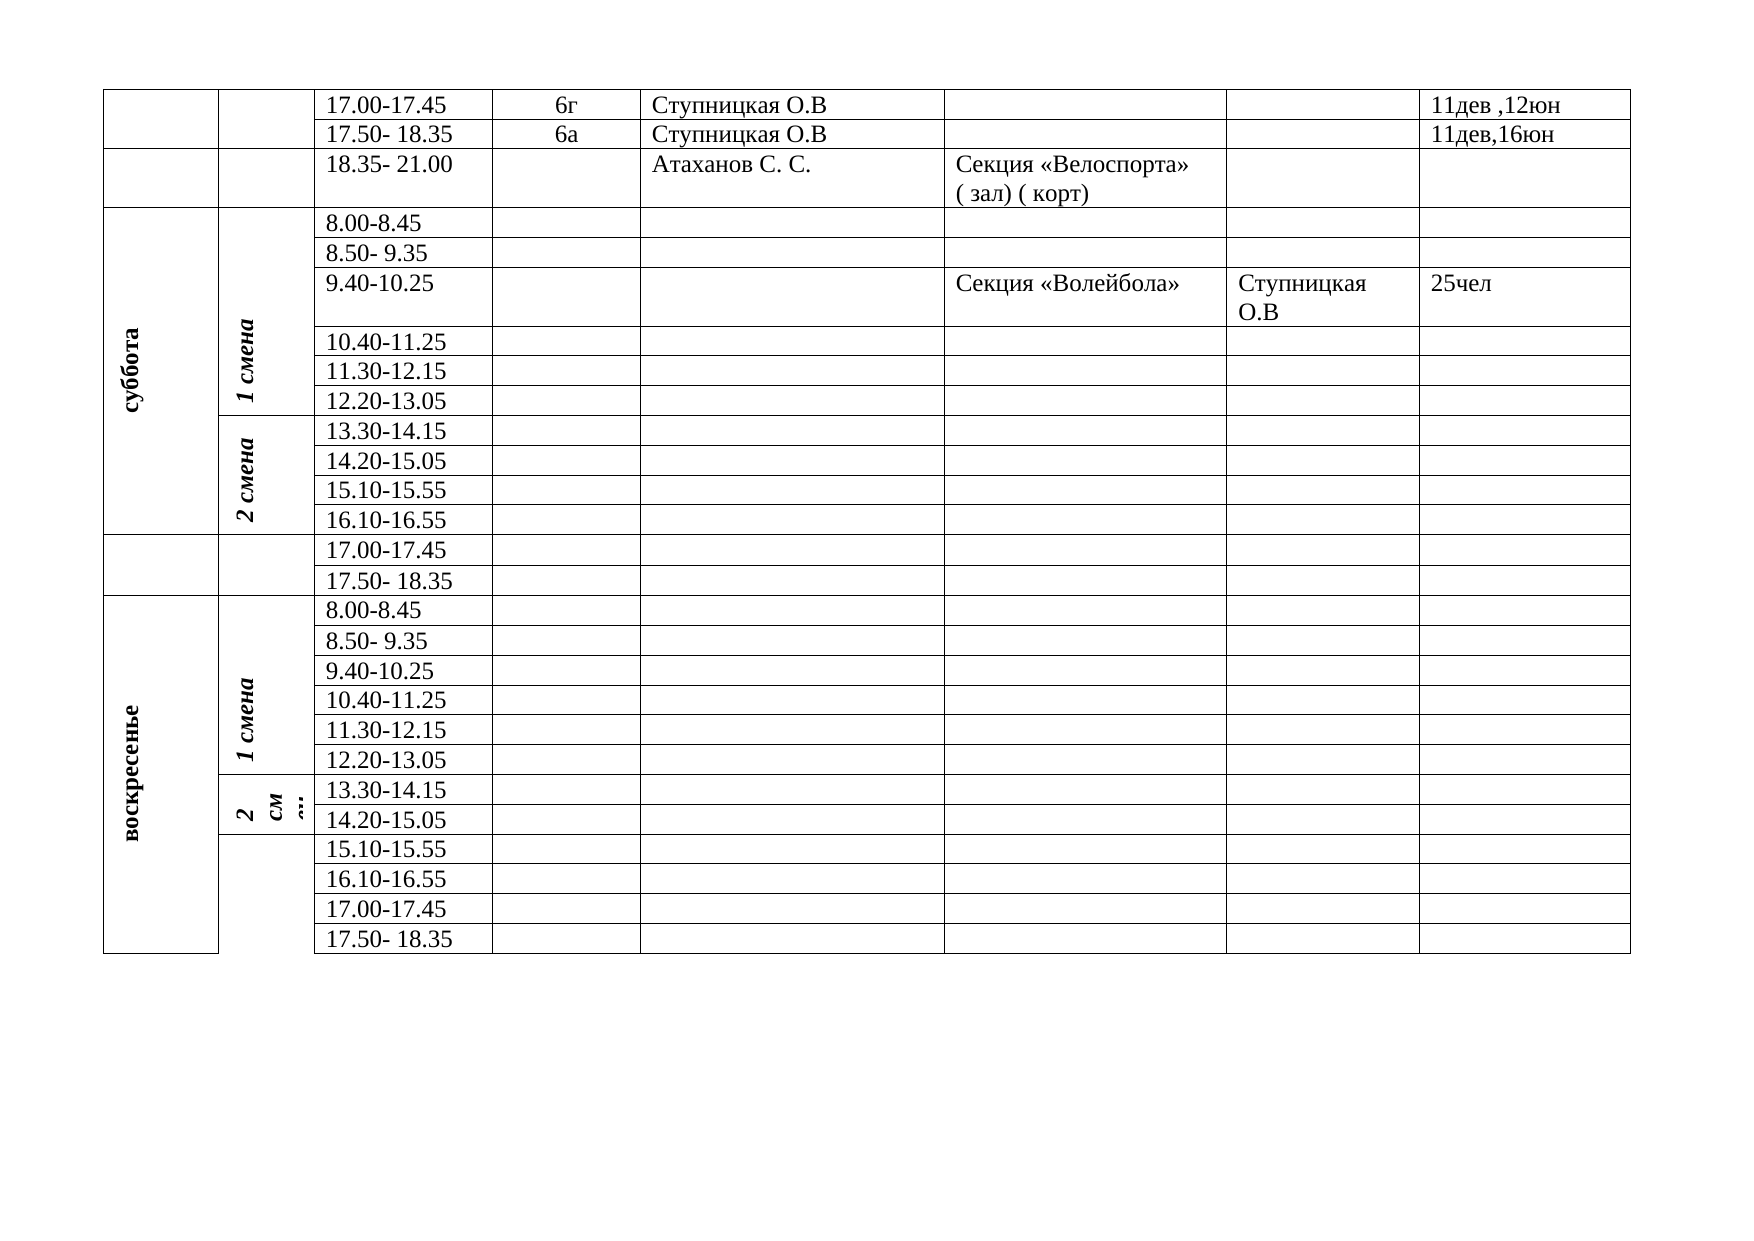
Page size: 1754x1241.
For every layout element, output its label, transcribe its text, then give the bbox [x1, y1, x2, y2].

table_cell 8.00-8.45 [315, 208, 492, 237]
table_cell [1227, 505, 1419, 534]
table_cell 9.40-10.25 [315, 656, 492, 684]
table_cell [945, 416, 1226, 445]
table_cell [1420, 715, 1630, 744]
table_cell [493, 745, 640, 774]
table_cell [945, 356, 1226, 385]
table_cell Секция «Велоспорта» ( зал) ( корт) [945, 149, 1226, 207]
table_cell 2 смена [219, 775, 314, 833]
table_cell 17.50- 18.35 [315, 120, 492, 148]
table_cell [641, 327, 944, 355]
table_cell 16.10-16.55 [315, 864, 492, 893]
table_cell [945, 835, 1226, 863]
table_cell [493, 149, 640, 207]
table_cell 25чел [1420, 268, 1630, 326]
table_cell [641, 476, 944, 504]
table_cell 13.30-14.15 [315, 416, 492, 445]
table_cell [493, 686, 640, 714]
table_cell 17.00-17.45 [315, 894, 492, 923]
table_cell 11дев ,12юн [1420, 90, 1630, 118]
table_cell [1227, 775, 1419, 804]
table_cell [1420, 924, 1630, 953]
table_cell [1420, 864, 1630, 893]
table_cell 12.20-13.05 [315, 386, 492, 415]
table_cell [945, 805, 1226, 833]
table_cell [219, 535, 314, 594]
table_cell [493, 924, 640, 953]
table_cell [219, 149, 314, 207]
table_cell [1420, 356, 1630, 385]
table_cell [1420, 745, 1630, 774]
table_cell [641, 775, 944, 804]
table_cell 10.40-11.25 [315, 327, 492, 355]
table_cell 17.50- 18.35 [315, 566, 492, 594]
table_cell [945, 596, 1226, 625]
table_cell [493, 386, 640, 415]
table_cell [1420, 446, 1630, 474]
table_cell [1227, 535, 1419, 565]
table_cell [1227, 894, 1419, 923]
table_cell [1227, 386, 1419, 415]
table_cell 12.20-13.05 [315, 745, 492, 774]
table_cell 1 смена [219, 596, 314, 774]
table_cell 11.30-12.15 [315, 356, 492, 385]
table_cell [945, 446, 1226, 474]
table_cell [641, 446, 944, 474]
table_cell [1420, 208, 1630, 237]
table_cell 6г [493, 90, 640, 118]
table_cell 9.40-10.25 [315, 268, 492, 326]
table_cell Секция «Волейбола» [945, 268, 1226, 326]
table_cell [1420, 626, 1630, 655]
table_cell [493, 626, 640, 655]
table_cell [1420, 835, 1630, 863]
table_cell [493, 416, 640, 445]
table_cell [1420, 566, 1630, 594]
table_cell [945, 715, 1226, 744]
table_cell [945, 386, 1226, 415]
table_cell [1227, 238, 1419, 267]
table_cell [945, 505, 1226, 534]
table_cell Ступницкая О.В [1227, 268, 1419, 326]
table_cell [945, 327, 1226, 355]
table_cell [493, 864, 640, 893]
table_cell [1420, 149, 1630, 207]
table_cell [1227, 149, 1419, 207]
table_cell [1227, 805, 1419, 833]
table_cell [493, 208, 640, 237]
table_cell [1420, 238, 1630, 267]
table_cell [641, 566, 944, 594]
table_cell [945, 90, 1226, 118]
table_cell 6а [493, 120, 640, 148]
table_cell [1227, 356, 1419, 385]
table_cell [641, 626, 944, 655]
table_cell [641, 238, 944, 267]
table_cell [493, 476, 640, 504]
table_cell [641, 686, 944, 714]
table_cell [945, 745, 1226, 774]
table_cell [1227, 924, 1419, 953]
table_cell [1420, 505, 1630, 534]
table_cell [945, 656, 1226, 684]
table_cell [1420, 535, 1630, 565]
table_cell 13.30-14.15 [315, 775, 492, 804]
table_cell [1420, 416, 1630, 445]
table_cell [1227, 656, 1419, 684]
table_cell [1420, 596, 1630, 625]
table_cell [1227, 864, 1419, 893]
table_cell 17.00-17.45 [315, 90, 492, 118]
table_cell [945, 775, 1226, 804]
table_cell [1420, 327, 1630, 355]
table_cell [945, 864, 1226, 893]
table_cell [1227, 715, 1419, 744]
table_cell [1227, 626, 1419, 655]
table_cell [641, 416, 944, 445]
table_cell [641, 268, 944, 326]
table_cell 17.00-17.45 [315, 535, 492, 565]
table_cell [945, 120, 1226, 148]
table_cell [493, 446, 640, 474]
table_cell 11дев,16юн [1420, 120, 1630, 148]
table_cell [1420, 656, 1630, 684]
table_cell [945, 686, 1226, 714]
table_cell 17.50- 18.35 [315, 924, 492, 953]
table_cell [945, 924, 1226, 953]
table_cell [493, 596, 640, 625]
table_cell 10.40-11.25 [315, 686, 492, 714]
table_cell [1227, 566, 1419, 594]
table_cell [1420, 476, 1630, 504]
table_cell [945, 535, 1226, 565]
table_cell [1420, 386, 1630, 415]
table_cell 8.50- 9.35 [315, 626, 492, 655]
table_cell [493, 238, 640, 267]
table_cell Ступницкая О.В [641, 90, 944, 118]
table_cell 11.30-12.15 [315, 715, 492, 744]
table_cell [641, 894, 944, 923]
table_cell [641, 835, 944, 863]
table_cell [1227, 476, 1419, 504]
table_cell [104, 535, 218, 594]
table_cell [641, 864, 944, 893]
table_cell [493, 656, 640, 684]
table_cell [493, 805, 640, 833]
table_cell [641, 924, 944, 953]
table_cell [1420, 805, 1630, 833]
table_cell [1420, 894, 1630, 923]
table_cell 2 смена [219, 416, 314, 534]
table_cell 1 смена [219, 208, 314, 415]
table_cell [945, 566, 1226, 594]
table_cell [1227, 745, 1419, 774]
table_cell [641, 505, 944, 534]
table_cell [1227, 835, 1419, 863]
table_cell Ступницкая О.В [641, 120, 944, 148]
table_cell 14.20-15.05 [315, 446, 492, 474]
table_cell [493, 775, 640, 804]
table_cell [641, 356, 944, 385]
table_cell [493, 715, 640, 744]
table_cell [1227, 416, 1419, 445]
table_cell [641, 656, 944, 684]
table_cell [641, 386, 944, 415]
table_cell [641, 745, 944, 774]
table_cell [493, 505, 640, 534]
table_cell [1227, 446, 1419, 474]
table_cell [1420, 686, 1630, 714]
table_cell [493, 566, 640, 594]
table_cell [493, 835, 640, 863]
table_cell [641, 596, 944, 625]
table_cell 15.10-15.55 [315, 835, 492, 863]
table_cell воскресенье [104, 596, 218, 953]
table_cell Атаханов С. С. [641, 149, 944, 207]
table_cell [641, 208, 944, 237]
table_cell 16.10-16.55 [315, 505, 492, 534]
table_cell 18.35- 21.00 [315, 149, 492, 207]
table_cell [641, 535, 944, 565]
table_cell 8.00-8.45 [315, 596, 492, 625]
table_cell [945, 894, 1226, 923]
table_cell [1227, 686, 1419, 714]
table_cell [1227, 120, 1419, 148]
table_cell [945, 238, 1226, 267]
table_cell [1227, 90, 1419, 118]
table_cell [945, 476, 1226, 504]
table_cell [104, 149, 218, 207]
table_cell 14.20-15.05 [315, 805, 492, 833]
table_cell [641, 715, 944, 744]
table_cell [1227, 596, 1419, 625]
table_cell [493, 535, 640, 565]
table_cell суббота [104, 208, 218, 534]
table_cell [493, 268, 640, 326]
table_cell [641, 805, 944, 833]
table_cell [493, 894, 640, 923]
table_cell [945, 626, 1226, 655]
table_cell 15.10-15.55 [315, 476, 492, 504]
table_cell [1420, 775, 1630, 804]
table_cell [493, 327, 640, 355]
table_cell [945, 208, 1226, 237]
table_cell [1227, 327, 1419, 355]
table_cell 8.50- 9.35 [315, 238, 492, 267]
table_cell [493, 356, 640, 385]
table_cell [1227, 208, 1419, 237]
